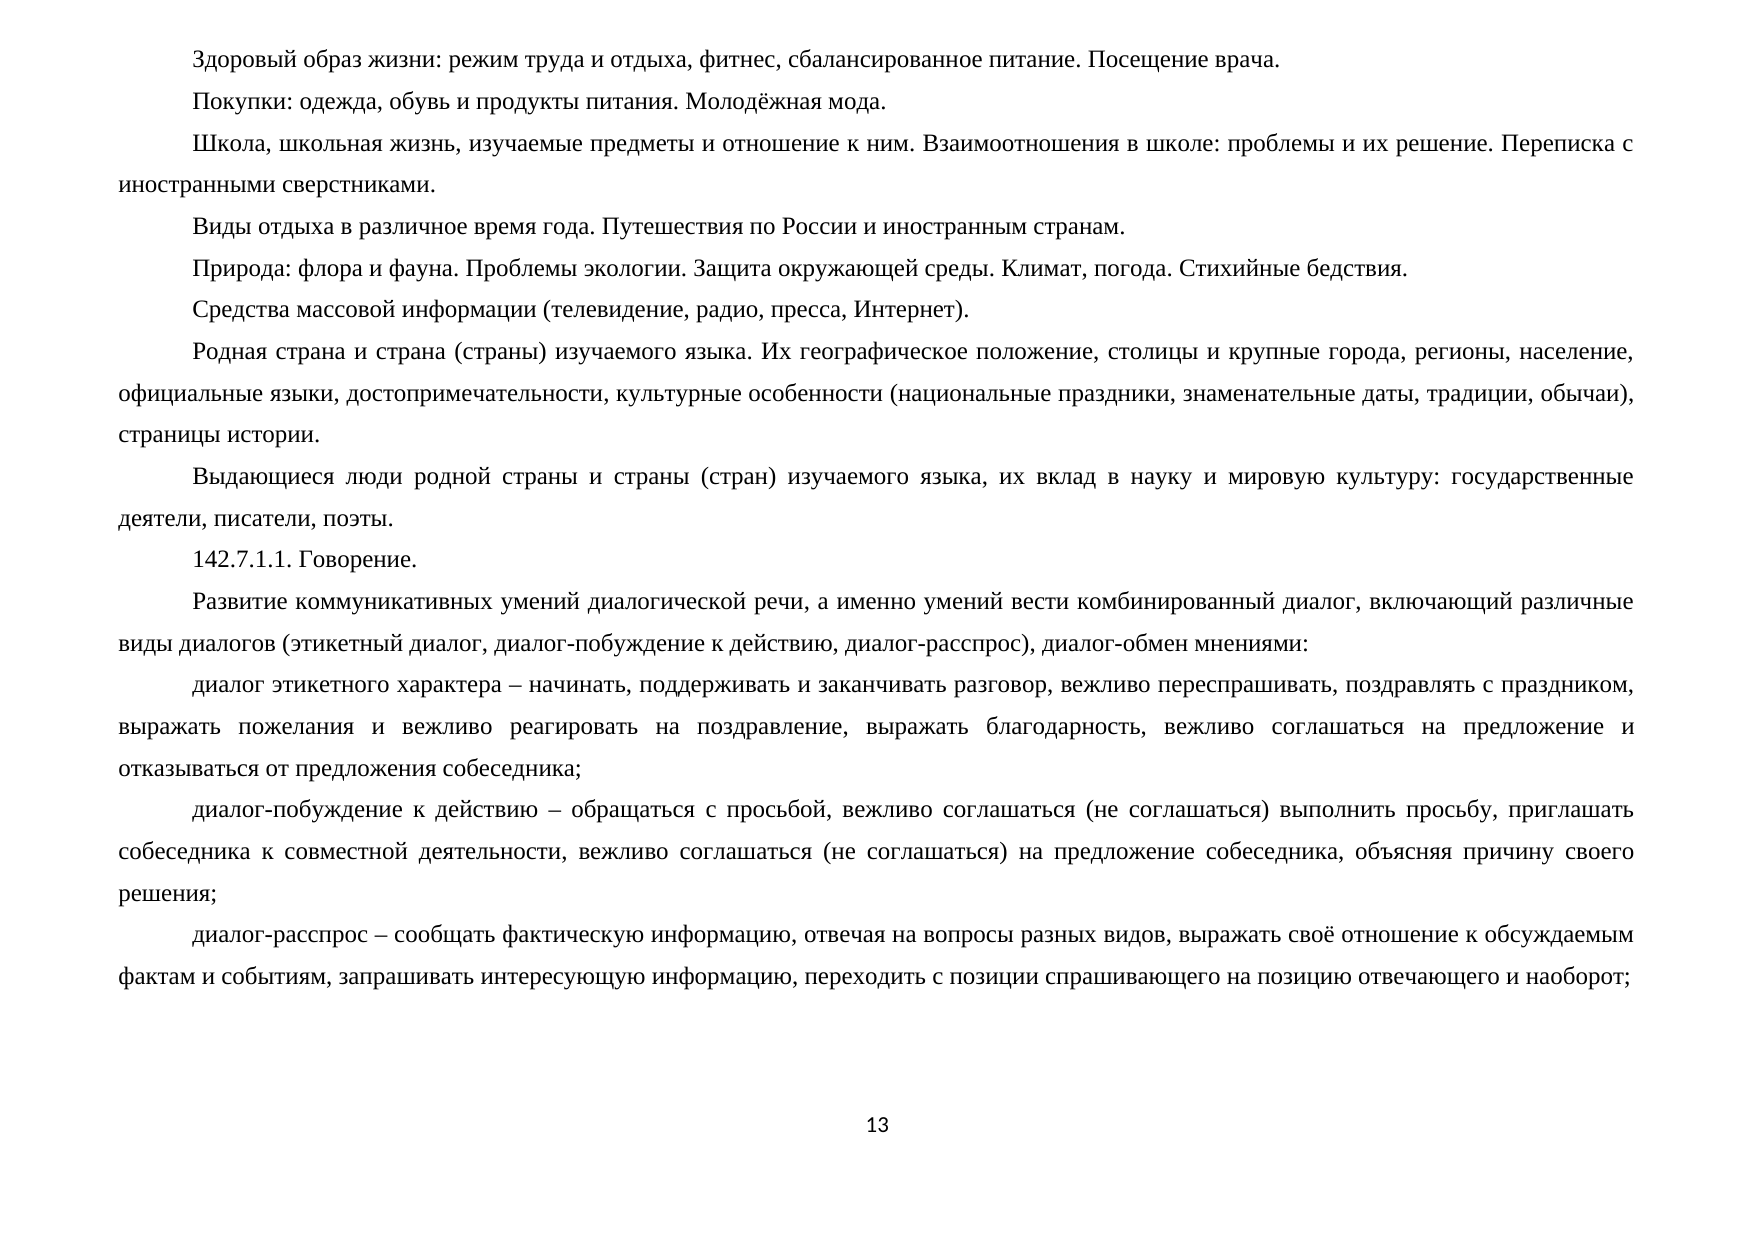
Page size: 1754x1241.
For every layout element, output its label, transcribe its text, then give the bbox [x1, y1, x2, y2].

text диалог-побуждение к действию – обращаться с просьбой, вежливо соглашаться (не соглашаться) выполнить просьбу, приглашать собеседника к совместной деятельности, вежливо соглашаться (не соглашаться) на предложение собеседника, объясняя причину своего решения; [118, 794, 1636, 906]
text Развитие коммуникативных умений диалогической речи, а именно умений вести комбинированный диалог, включающий различные виды диалогов (этикетный диалог, диалог-побуждение к действию, диалог-расспрос), диалог-обмен мнениями: [118, 586, 1636, 656]
text диалог-расспрос – сообщать фактическую информацию, отвечая на вопросы разных видов, выражать своё отношение к обсуждаемым фактам и событиям, запрашивать интересующую информацию, переходить с позиции спрашивающего на позицию отвечающего и наоборот; [118, 919, 1636, 990]
text Здоровый образ жизни: режим труда и отдыха, фитнес, сбалансированное питание. Посещение врача. [118, 44, 1636, 73]
text 142.7.1.1. Говорение. [118, 544, 1636, 573]
text Природа: флора и фауна. Проблемы экологии. Защита окружающей среды. Климат, погода. Стихийные бедствия. [118, 253, 1636, 281]
text Покупки: одежда, обувь и продукты питания. Молодёжная мода. [118, 86, 1636, 115]
text Выдающиеся люди родной страны и страны (стран) изучаемого языка, их вклад в науку и мировую культуру: государственные деятели, писатели, поэты. [118, 461, 1636, 531]
text Виды отдыха в различное время года. Путешествия по России и иностранным странам. [118, 211, 1636, 240]
text Средства массовой информации (телевидение, радио, пресса, Интернет). [118, 294, 1636, 323]
text Школа, школьная жизнь, изучаемые предметы и отношение к ним. Взаимоотношения в школе: проблемы и их решение. Переписка с иностранными сверстниками. [118, 128, 1636, 198]
text Родная страна и страна (страны) изучаемого языка. Их географическое положение, столицы и крупные города, регионы, население, официальные языки, достопримечательности, культурные особенности (национальные праздники, знаменательные даты, традиции, обычаи), страницы истории. [118, 336, 1636, 448]
text диалог этикетного характера – начинать, поддерживать и заканчивать разговор, вежливо переспрашивать, поздравлять с праздником, выражать пожелания и вежливо реагировать на поздравление, выражать благодарность, вежливо соглашаться на предложение и отказываться от предложения собеседника; [118, 669, 1636, 781]
